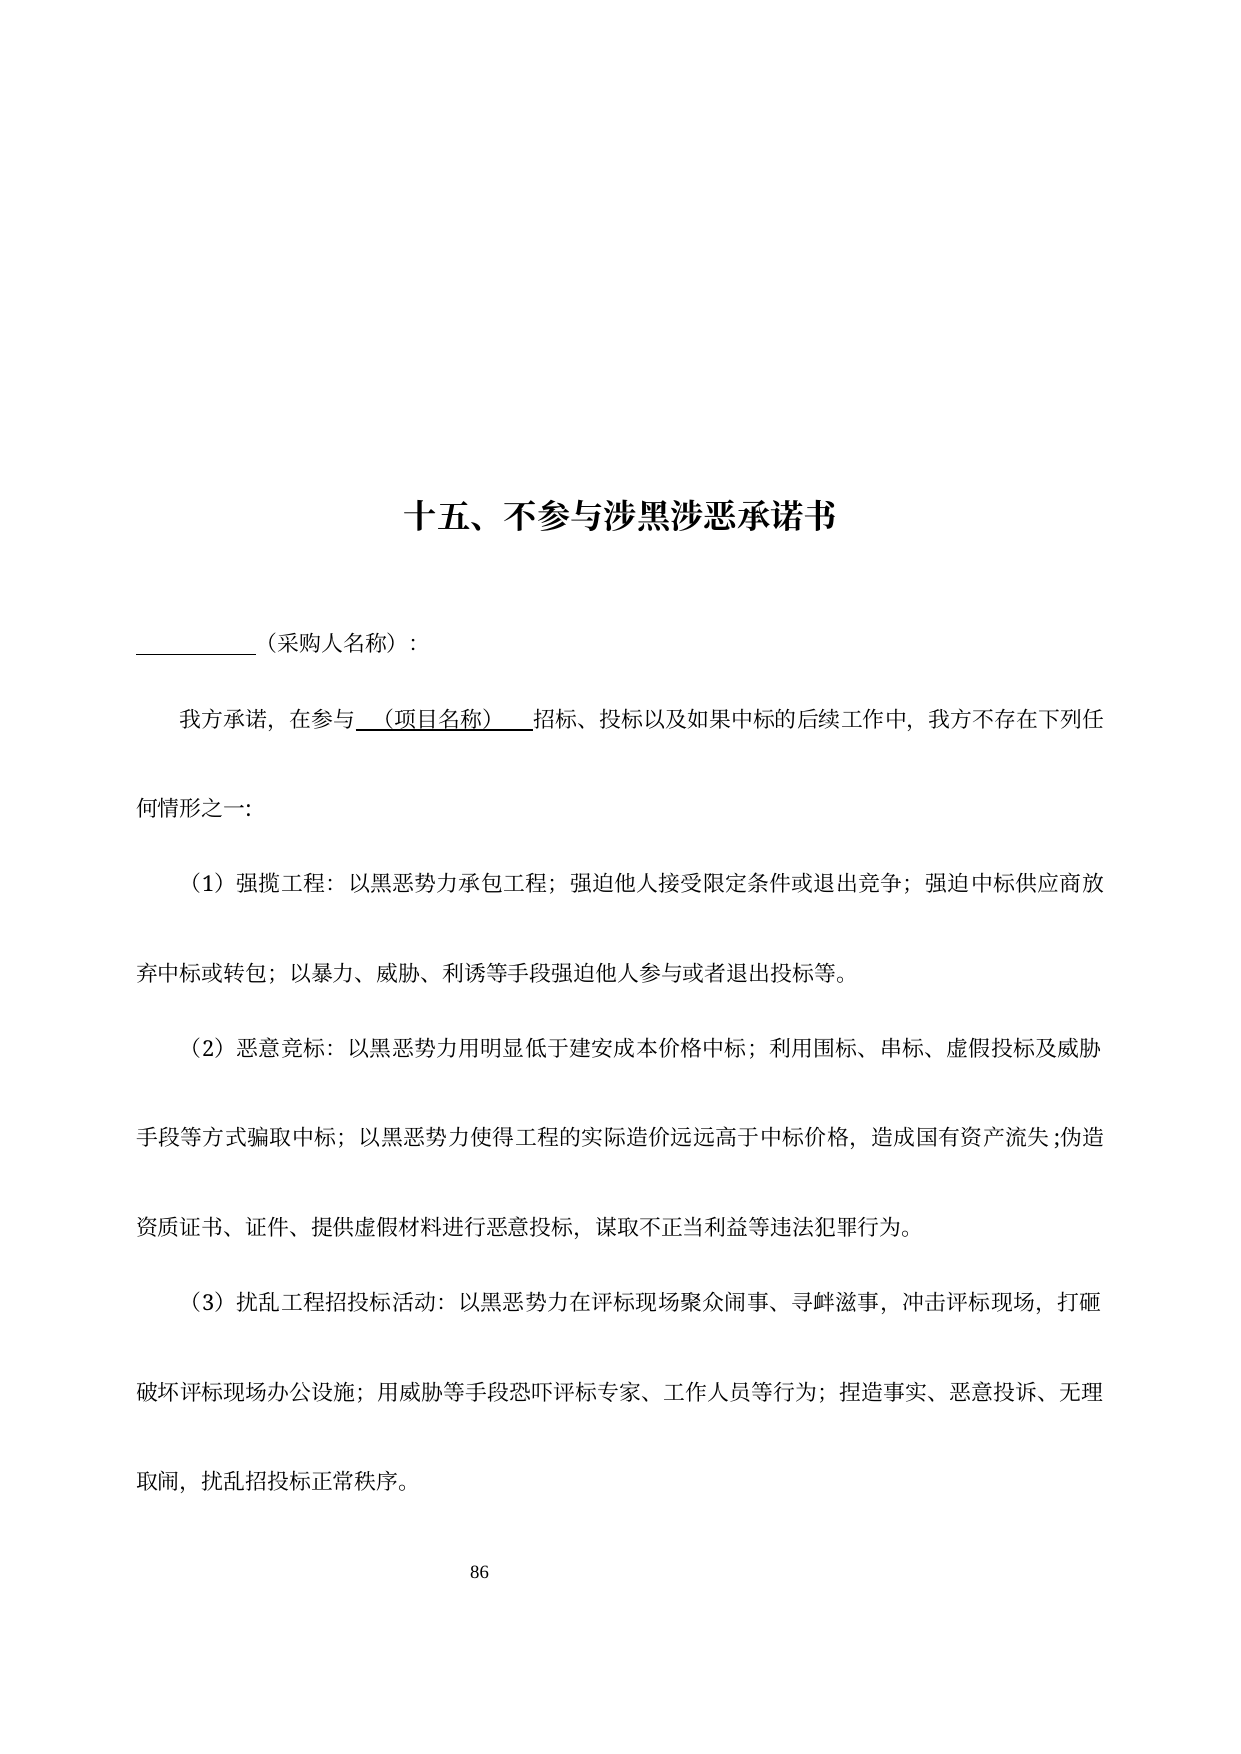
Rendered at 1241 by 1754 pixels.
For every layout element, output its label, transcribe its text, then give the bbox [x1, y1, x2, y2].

text （采购人名称）： [136, 613, 1104, 672]
text （2）恶意竞标：以黑恶势力用明显低于建安成本价格中标；利用围标、串标、虚假投标及威胁手段等方式骗取中标；以黑恶势力使得工程的实际造价远远高于中标价格，造成国有资产流失;伪造资质证书、证件、提供虚假材料进行恶意投标，谋取不正当利益等违法犯罪行为。 [136, 1017, 1104, 1256]
text 我方承诺，在参与 （项目名称） 招标、投标以及如果中标的后续工作中，我方不存在下列任何情形之一: [136, 688, 1104, 837]
text （1）强揽工程：以黑恶势力承包工程；强迫他人接受限定条件或退出竞争；强迫中标供应商放弃中标或转包；以暴力、威胁、利诱等手段强迫他人参与或者退出投标等。 [136, 853, 1104, 1002]
text （3）扰乱工程招投标活动：以黑恶势力在评标现场聚众闹事、寻衅滋事，冲击评标现场，打砸破坏评标现场办公设施；用威胁等手段恐吓评标专家、工作人员等行为；捏造事实、恶意投诉、无理取闹，扰乱招投标正常秩序。 [136, 1271, 1104, 1510]
text 十五、不参与涉黑涉恶承诺书 [136, 484, 1104, 544]
